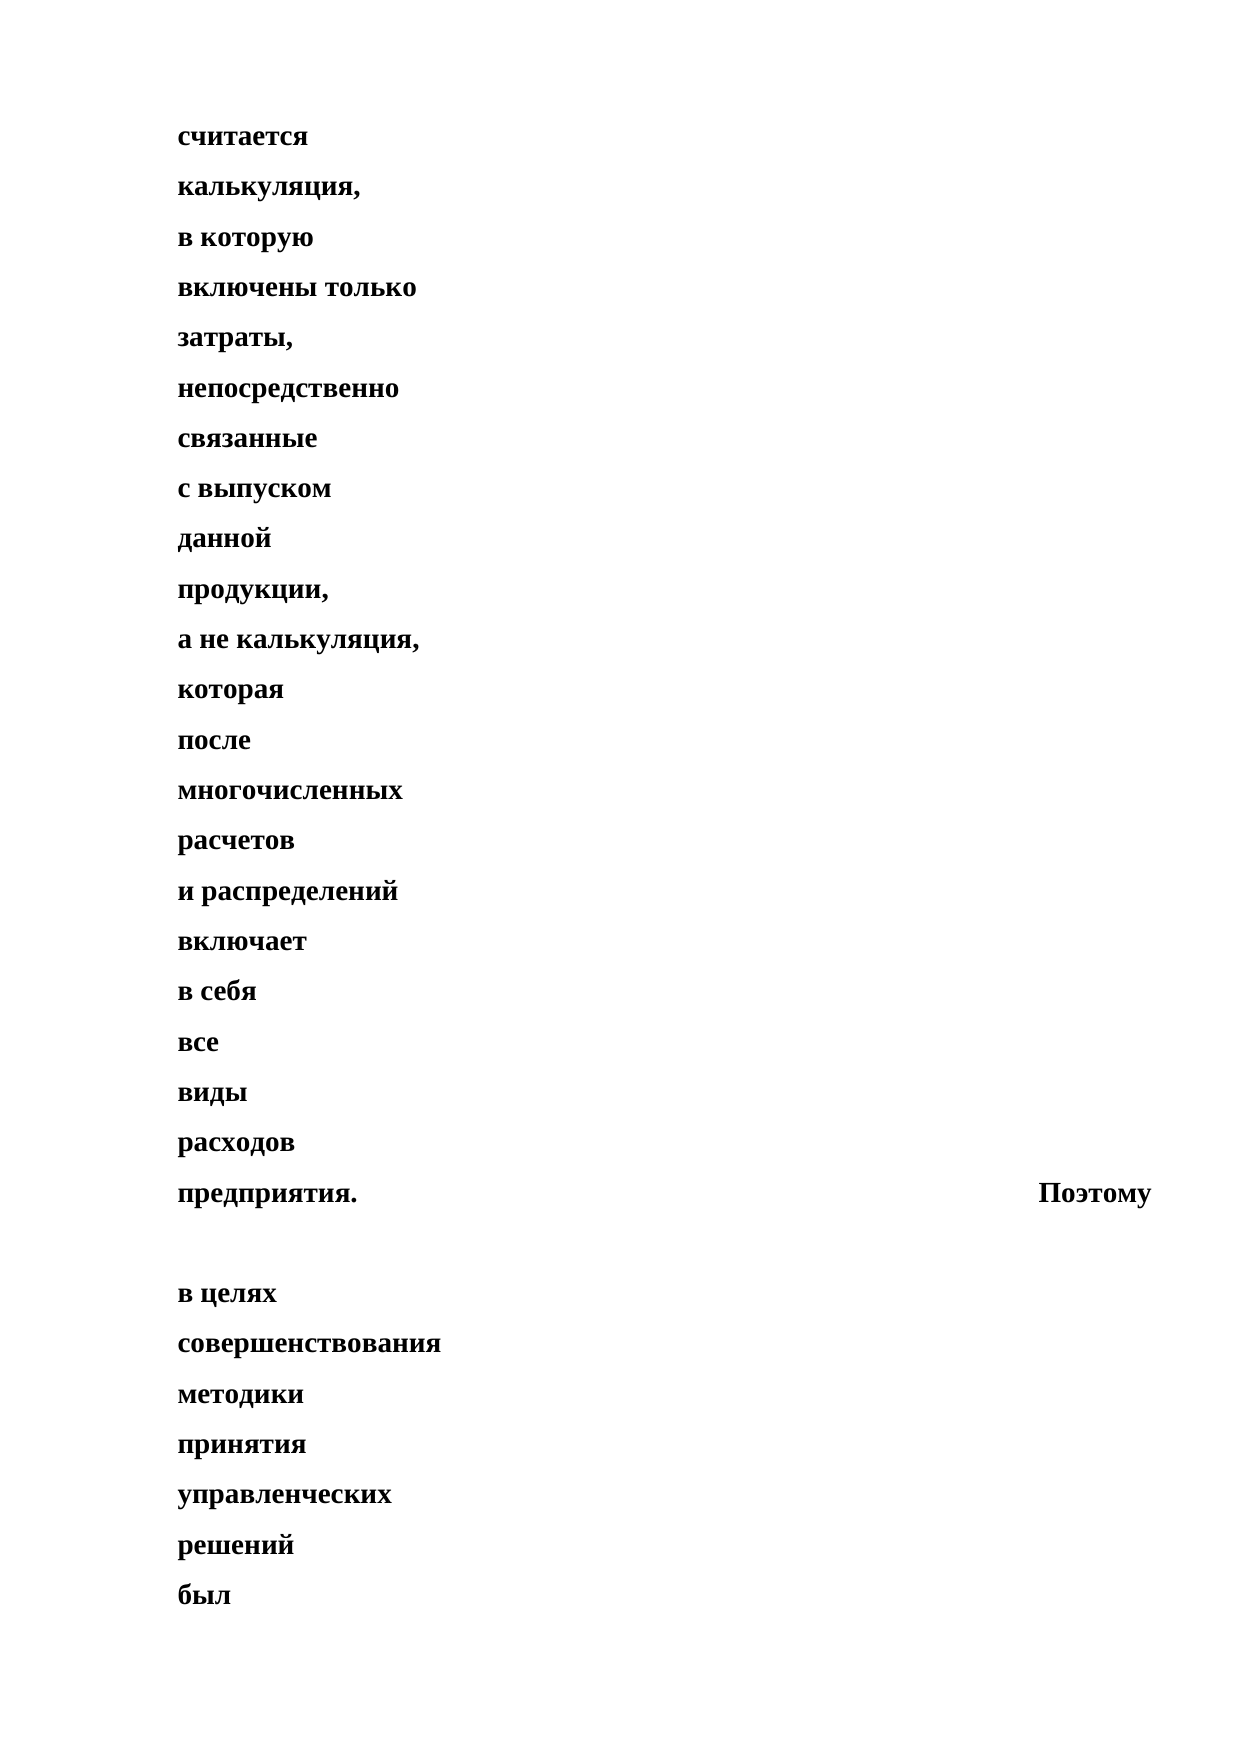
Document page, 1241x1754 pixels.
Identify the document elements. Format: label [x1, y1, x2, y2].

text [177, 118, 1152, 1611]
